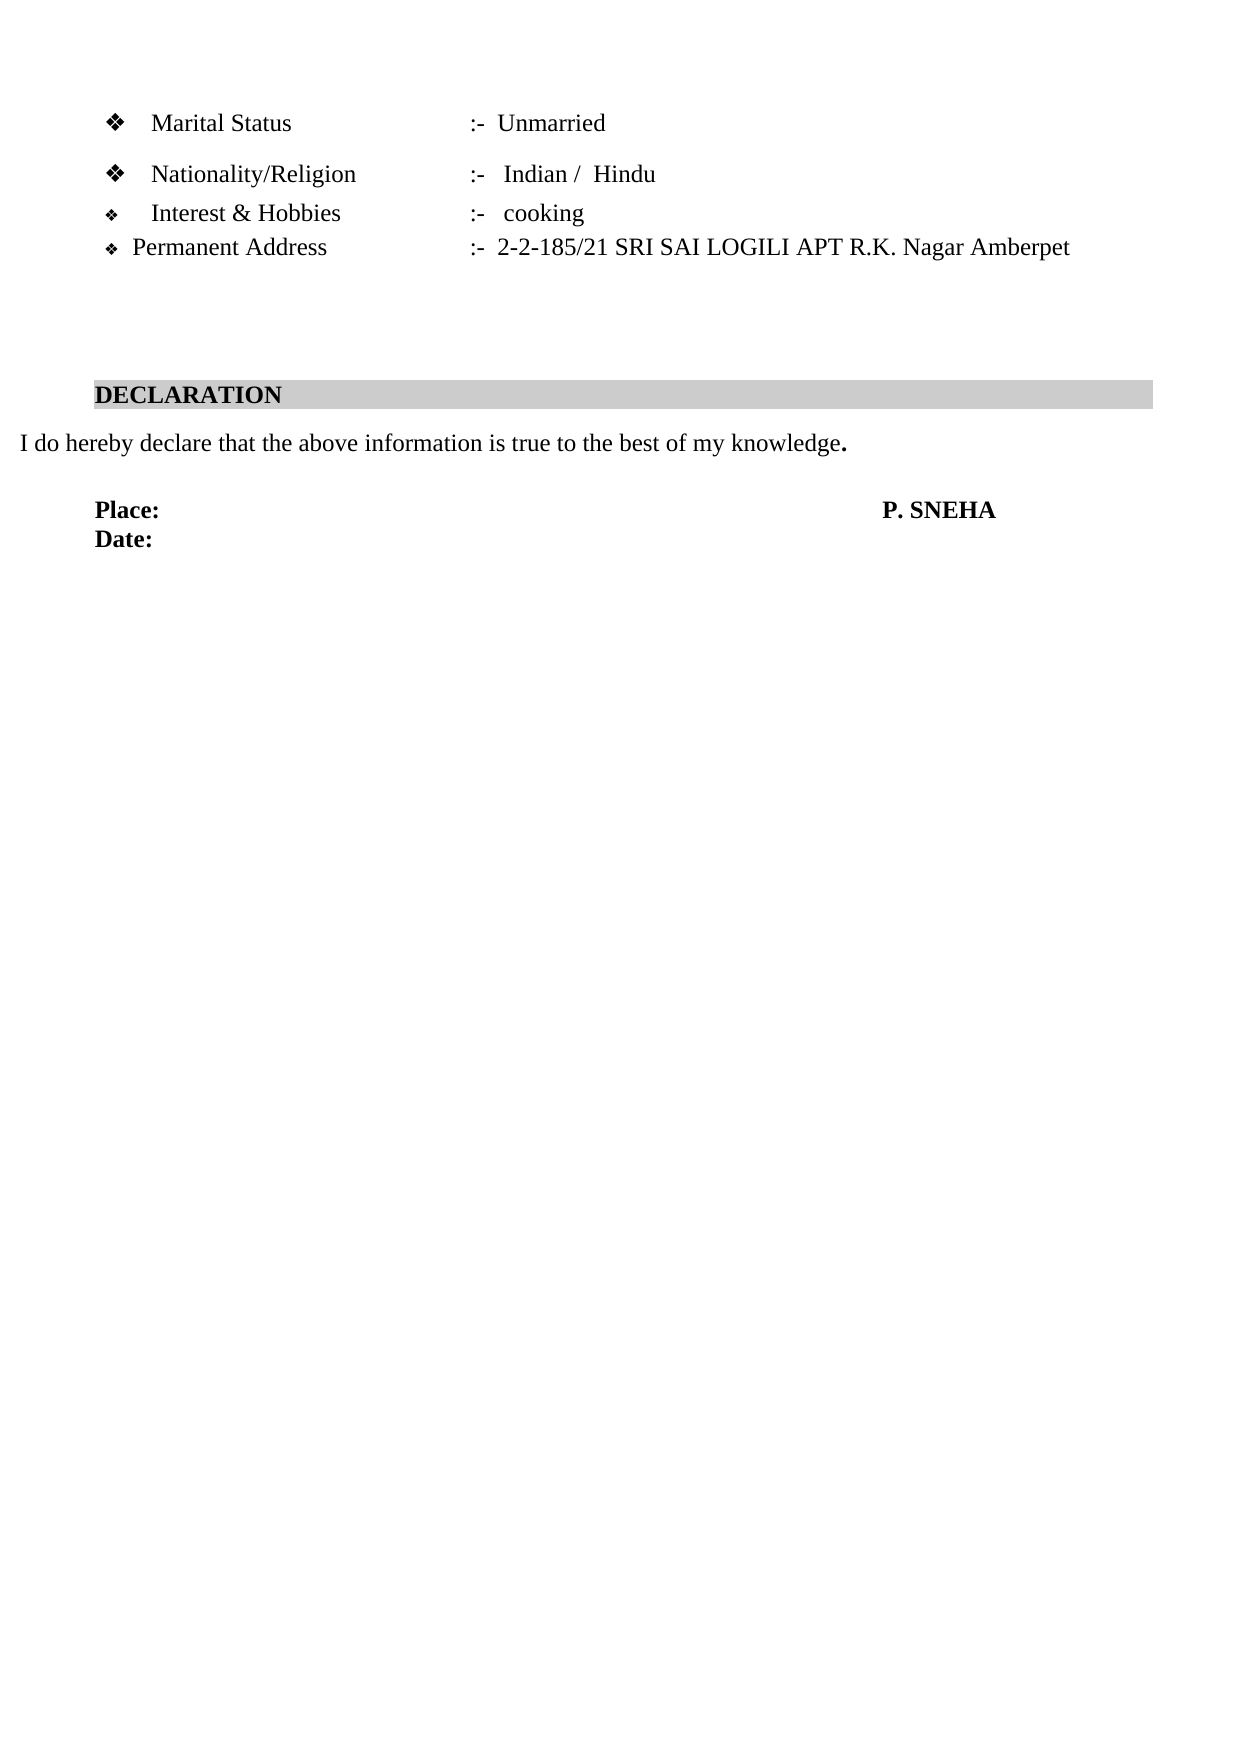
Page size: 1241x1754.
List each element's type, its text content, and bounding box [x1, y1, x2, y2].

list Permanent Address :- 2-2-185/21 SRI SAI LOGILI APT R.K. Nagar Amberpet [104, 231, 1153, 265]
text DECLARATION [94, 380, 1153, 409]
list Interest & Hobbies :- cooking [104, 197, 1153, 231]
text Date: [94, 524, 1153, 553]
text Place: P. SNEHA [94, 495, 1153, 524]
text I do hereby declare that the above information is true to the best of my knowledge. [19, 428, 1153, 457]
list Nationality/Religion :- Indian / Hindu [104, 146, 1153, 197]
list Marital Status :- Unmarried [104, 94, 1153, 146]
